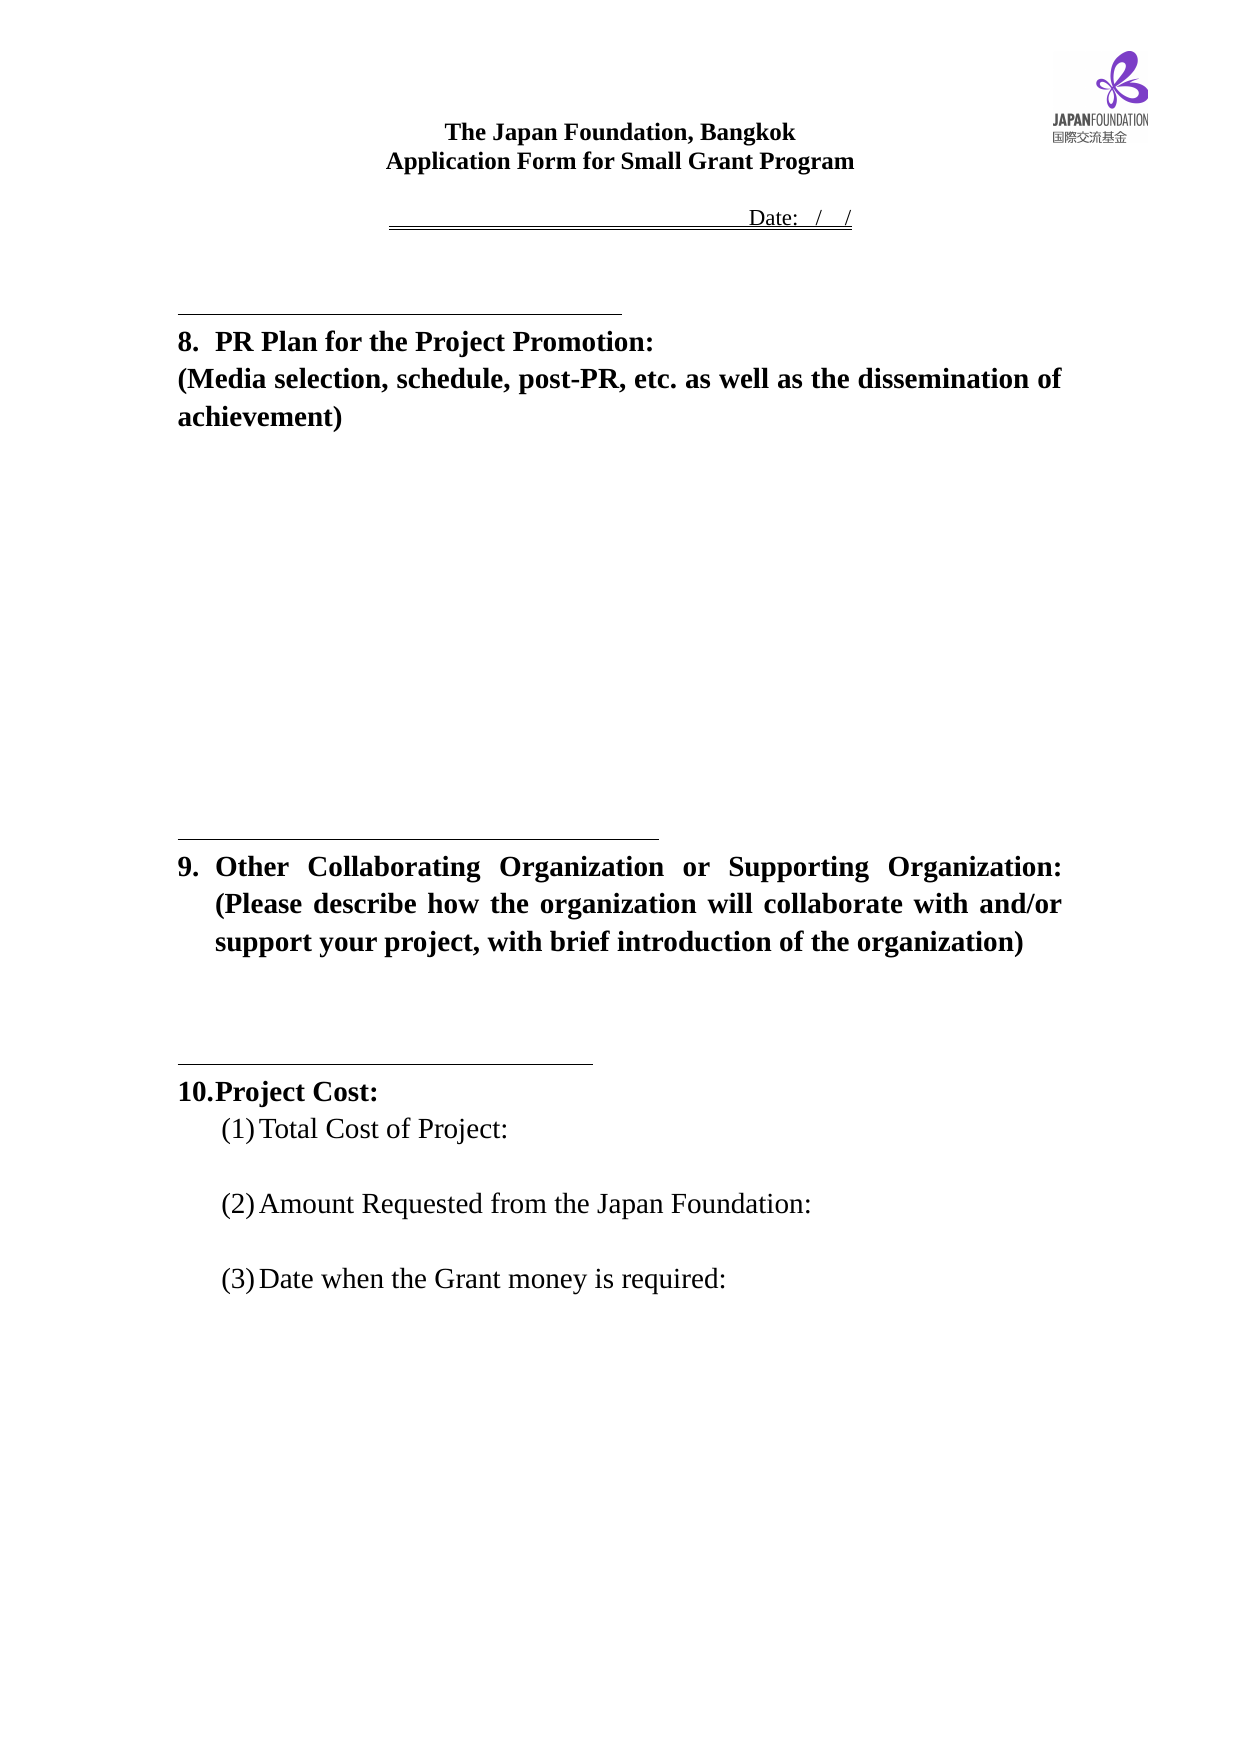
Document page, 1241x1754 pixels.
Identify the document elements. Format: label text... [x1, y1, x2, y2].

list Total Cost of Project: [221, 1109, 1063, 1147]
picture [1053, 51, 1148, 143]
list Date when the Grant money is required: [221, 1259, 1063, 1297]
list Other Collaborating Organization or Supporting Organization: (Please describe how the organization will collaborate with and/or support your project, with brief introduction of the organization) [177, 847, 1063, 959]
text (Media selection, schedule, post-PR, etc. as well as the dissemination of achievement) [177, 359, 1063, 434]
list Amount Requested from the Japan Foundation: [221, 1184, 1063, 1222]
list PR Plan for the Project Promotion: [177, 322, 1063, 359]
list Project Cost: [177, 1072, 1063, 1109]
